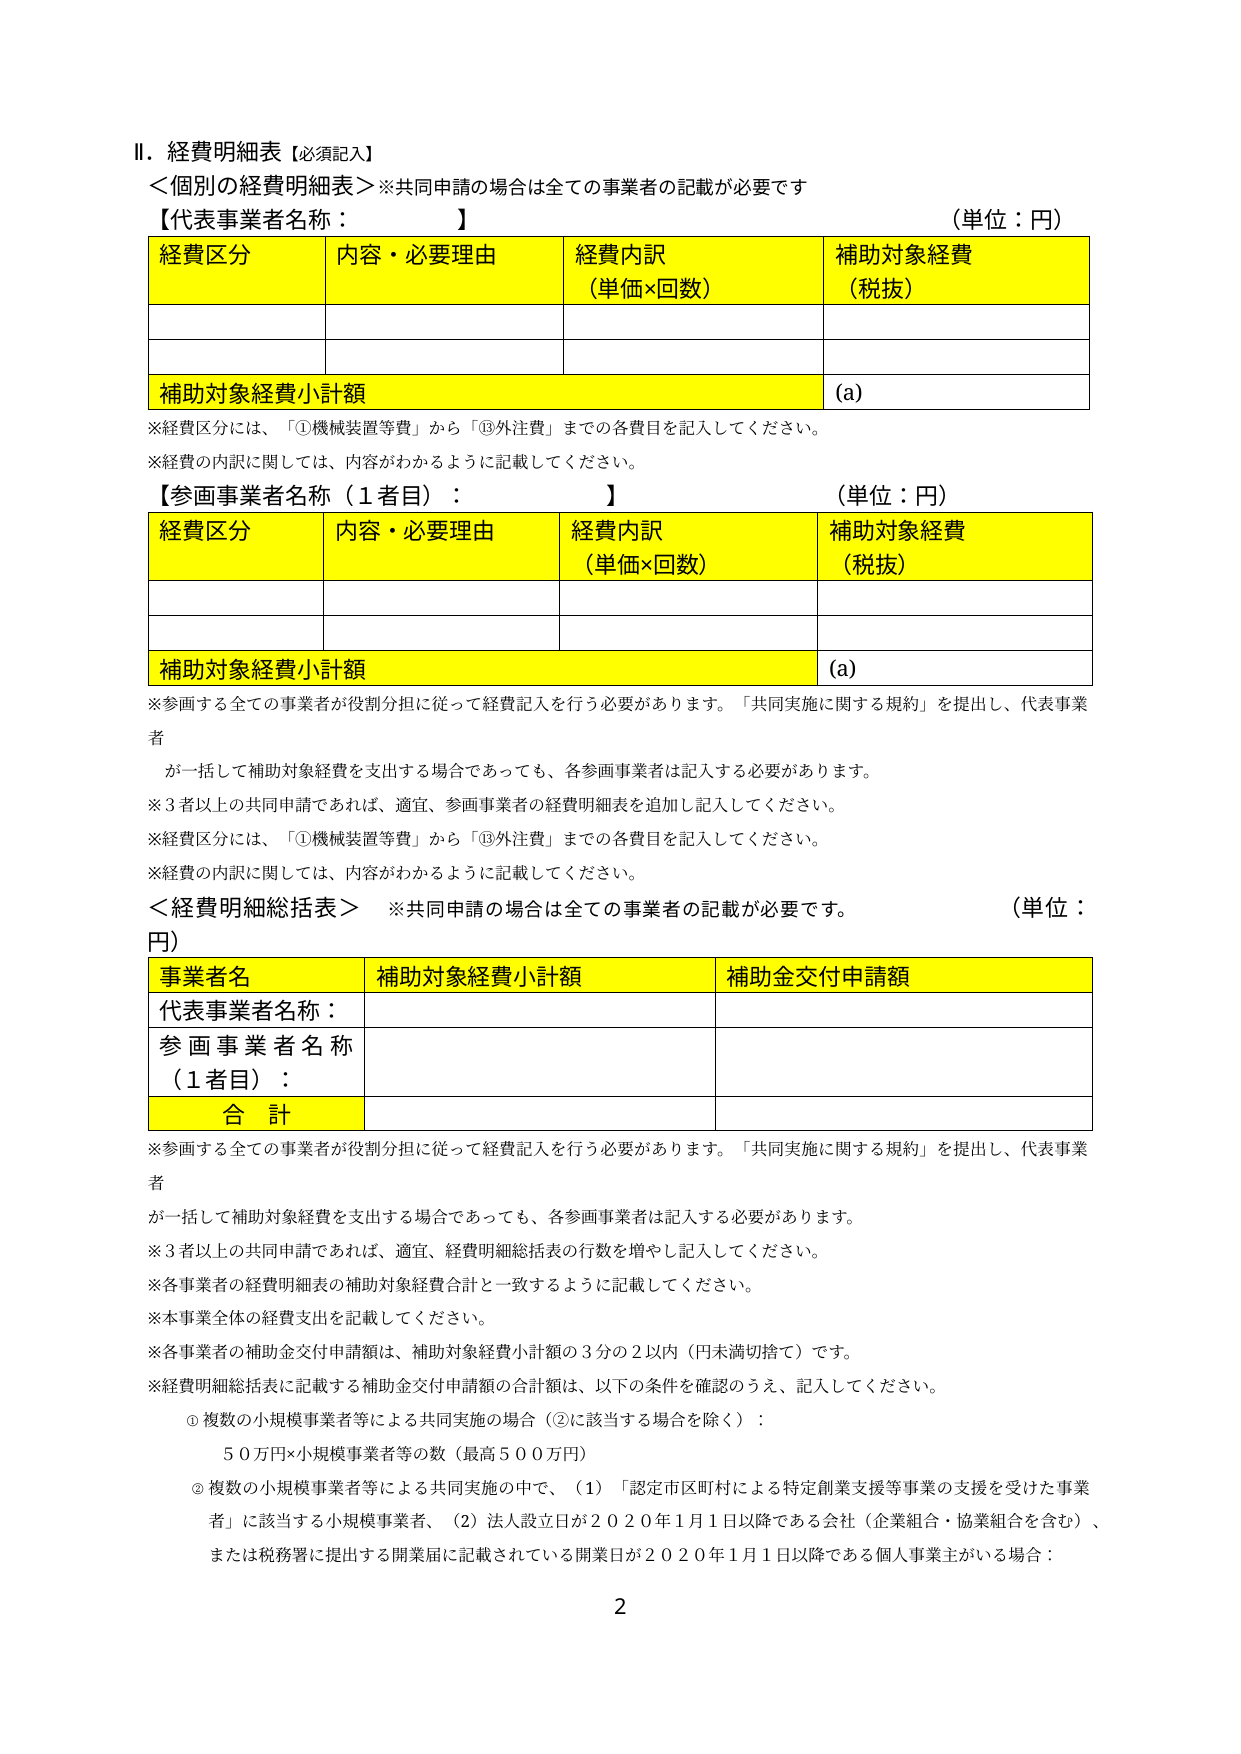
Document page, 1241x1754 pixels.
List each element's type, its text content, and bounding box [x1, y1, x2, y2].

text 【代表事業者名称： 】 （単位：円） [148, 202, 1092, 236]
text ＜個別の経費明細表＞※共同申請の場合は全ての事業者の記載が必要です [148, 168, 1092, 202]
table_cell [149, 581, 323, 615]
table_cell [716, 993, 1092, 1027]
text ※経費明細総括表に記載する補助金交付申請額の合計額は、以下の条件を確認のうえ、記入してください。 [148, 1368, 1092, 1402]
table_header 補助対象経費 （税抜） [818, 513, 1092, 580]
table_cell [149, 340, 325, 374]
text ※本事業全体の経費支出を記載してください。 [148, 1301, 1092, 1334]
text ※参画する全ての事業者が役割分担に従って経費記入を行う必要があります。「共同実施に関する規約」を提出し、代表事業者 [148, 1131, 1092, 1199]
table_header 経費区分 [149, 237, 325, 304]
table_cell [824, 340, 1089, 374]
table_cell [564, 305, 823, 339]
text ※各事業者の補助金交付申請額は、補助対象経費小計額の３分の２以内（円未満切捨て）です。 [148, 1334, 1092, 1368]
text ５０万円×小規模事業者等の数（最高５００万円） [169, 1436, 1092, 1470]
table_cell [824, 305, 1089, 339]
table_cell [149, 305, 325, 339]
table_cell [365, 1097, 715, 1130]
text ※参画する全ての事業者が役割分担に従って経費記入を行う必要があります。「共同実施に関する規約」を提出し、代表事業者 [148, 686, 1092, 754]
text Ⅱ．経費明細表【必須記入】 [133, 134, 1092, 168]
table_header 補助対象経費小計額 [365, 958, 715, 992]
table_header 補助金交付申請額 [716, 958, 1092, 992]
table_cell [560, 616, 817, 650]
table_cell (a) [818, 651, 1092, 685]
table_cell [149, 616, 323, 650]
table_cell [324, 616, 559, 650]
text ※経費区分には、「①機械装置等費」から「⑬外注費」までの各費目を記入してください。 [148, 410, 1092, 444]
table_header 補助対象経費 （税抜） [824, 237, 1089, 304]
table_cell 補助対象経費小計額 [149, 375, 823, 409]
table_cell 合 計 [149, 1097, 364, 1130]
table_cell [818, 616, 1092, 650]
table_header 経費内訳 （単価×回数） [564, 237, 823, 304]
text ※各事業者の経費明細表の補助対象経費合計と一致するように記載してください。 [148, 1267, 1092, 1301]
table_cell [324, 581, 559, 615]
table_cell 代表事業者名称： [149, 993, 364, 1027]
table_header 事業者名 [149, 958, 364, 992]
text 【参画事業者名称（１者目）： 】 （単位：円） [148, 478, 1092, 512]
table_cell [716, 1097, 1092, 1130]
text ※３者以上の共同申請であれば、適宜、参画事業者の経費明細表を追加し記入してください。 [148, 788, 1092, 822]
table_header 内容・必要理由 [326, 237, 563, 304]
text が一括して補助対象経費を支出する場合であっても、各参画事業者は記入する必要があります。 [148, 754, 1092, 788]
table_header 経費内訳 （単価×回数） [560, 513, 817, 580]
table_header 経費区分 [149, 513, 323, 580]
table_cell [326, 305, 563, 339]
table_cell 補助対象経費小計額 [149, 651, 817, 685]
text ＜経費明細総括表＞ ※共同申請の場合は全ての事業者の記載が必要です。 （単位：円） [148, 889, 1092, 957]
text ※経費の内訳に関しては、内容がわかるように記載してください。 [148, 855, 1092, 889]
text ②複数の小規模事業者等による共同実施の中で、（1）「認定市区町村による特定創業支援等事業の支援を受けた事業者」に該当する小規模事業者、（2）法人設立日が２０２０年１月１日以降である会社（企業組合・協業組合を含む）、または税務署に提出する開業届に記載されている開業日が２０２０年１月１日以降である個人事業主がいる場合： [191, 1470, 1092, 1572]
text ※経費区分には、「①機械装置等費」から「⑬外注費」までの各費目を記入してください。 [148, 822, 1092, 855]
table_cell [365, 993, 715, 1027]
text ※３者以上の共同申請であれば、適宜、経費明細総括表の行数を増やし記入してください。 [148, 1233, 1092, 1267]
table_cell [326, 340, 563, 374]
table_cell (a) [824, 375, 1089, 409]
table_cell [365, 1028, 715, 1096]
table_cell [564, 340, 823, 374]
table_cell [818, 581, 1092, 615]
table_cell 参画事業者名称（１者目）： [149, 1028, 364, 1096]
text ①複数の小規模事業者等による共同実施の場合（②に該当する場合を除く）： [169, 1402, 1092, 1436]
table_cell [716, 1028, 1092, 1096]
text が一括して補助対象経費を支出する場合であっても、各参画事業者は記入する必要があります。 [148, 1199, 1092, 1233]
table_cell [560, 581, 817, 615]
table_header 内容・必要理由 [324, 513, 559, 580]
text ※経費の内訳に関しては、内容がわかるように記載してください。 [148, 444, 1092, 478]
